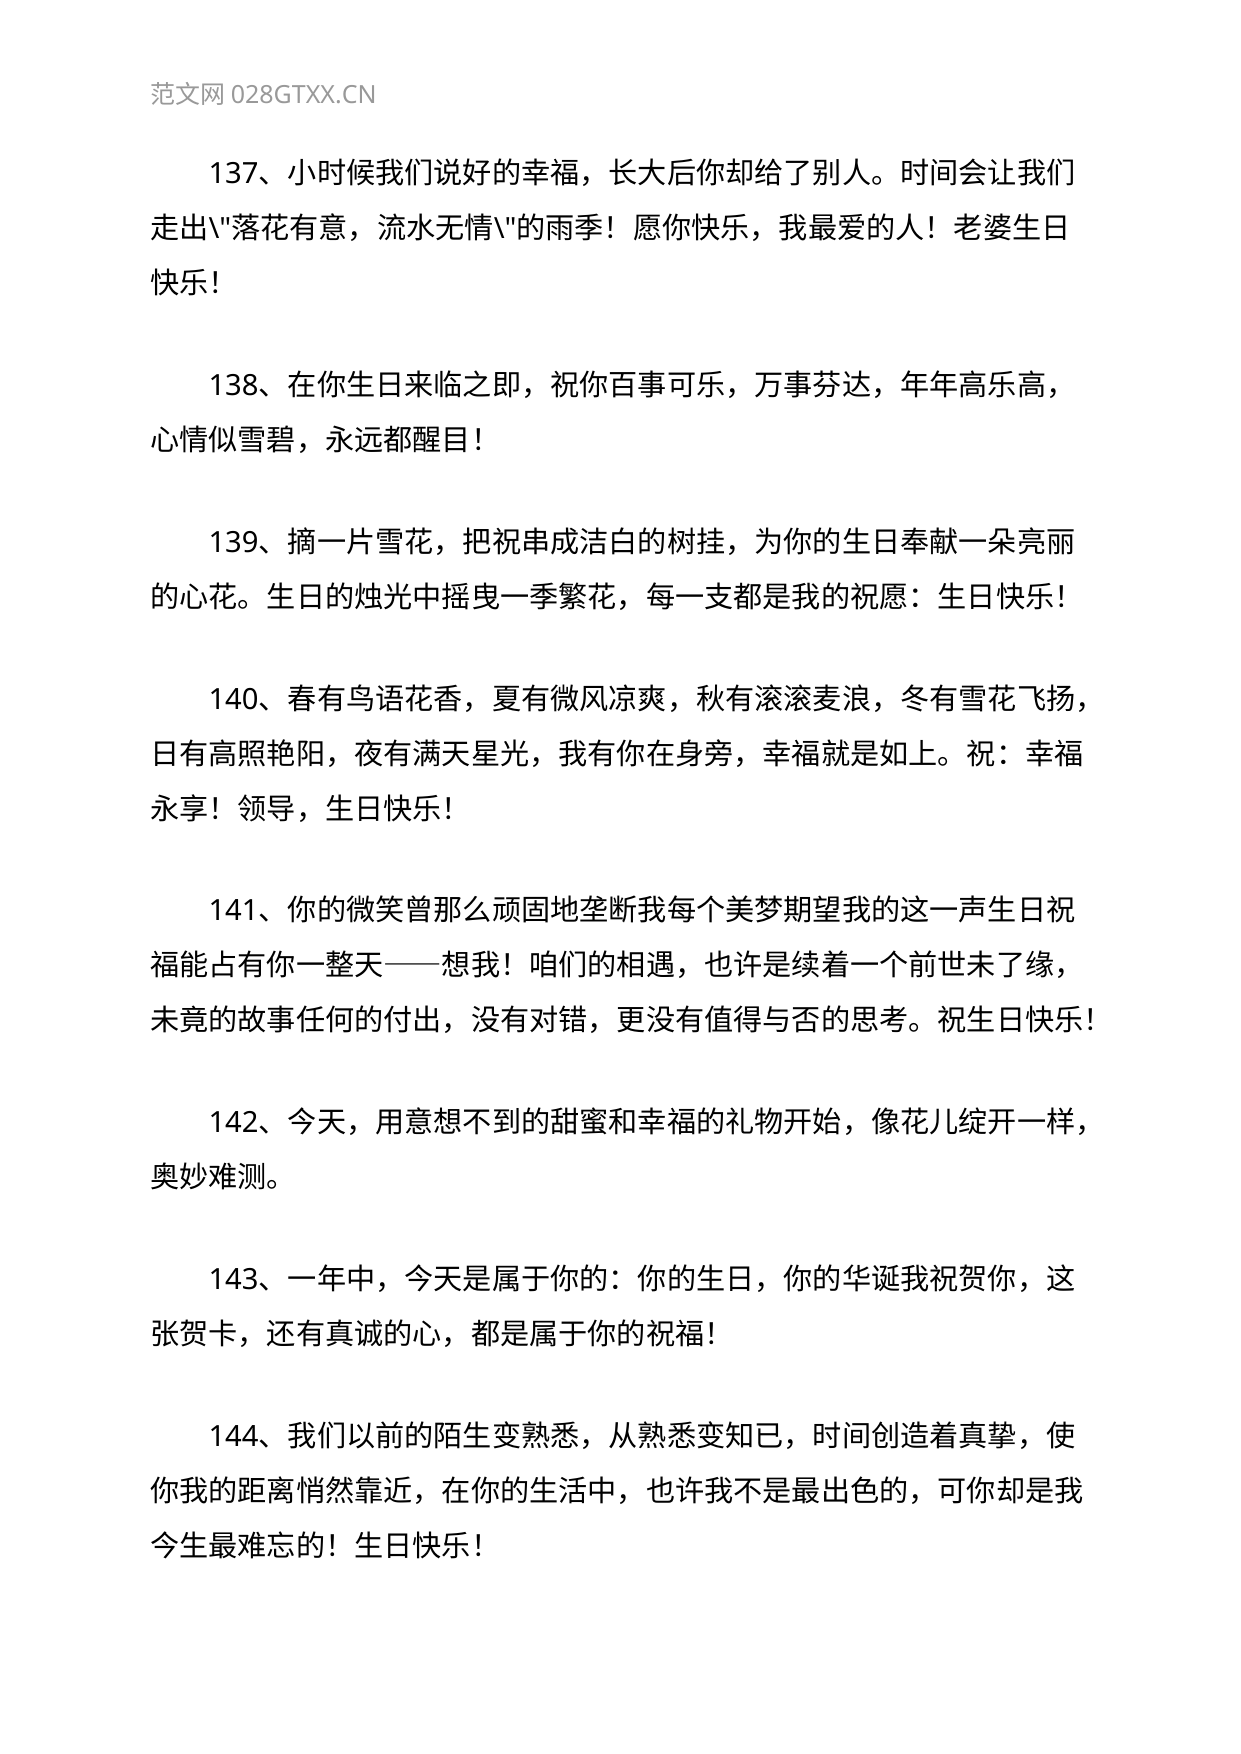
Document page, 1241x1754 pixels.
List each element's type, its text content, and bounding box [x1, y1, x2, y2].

text 143、一年中，今天是属于你的：你的生日，你的华诞我祝贺你，这张贺卡，还有真诚的心，都是属于你的祝福！ [150, 1255, 1090, 1353]
text 144、我们以前的陌生变熟悉，从熟悉变知已，时间创造着真挚，使你我的距离悄然靠近，在你的生活中，也许我不是最出色的，可你却是我今生最难忘的！生日快乐！ [150, 1412, 1090, 1564]
text 137、小时候我们说好的幸福，长大后你却给了别人。时间会让我们走出\"落花有意，流水无情\"的雨季！愿你快乐，我最爱的人！老婆生日快乐！ [150, 150, 1090, 302]
text 139、摘一片雪花，把祝串成洁白的树挂，为你的生日奉献一朵亮丽的心花。生日的烛光中摇曳一季繁花，每一支都是我的祝愿：生日快乐！ [150, 518, 1090, 616]
text 142、今天，用意想不到的甜蜜和幸福的礼物开始，像花儿绽开一样，奥妙难测。 [150, 1099, 1090, 1196]
text 141、你的微笑曾那么顽固地垄断我每个美梦期望我的这一声生日祝福能占有你一整天——想我！咱们的相遇，也许是续着一个前世未了缘，未竟的故事任何的付出，没有对错，更没有值得与否的思考。祝生日快乐！ [150, 887, 1090, 1039]
text 138、在你生日来临之即，祝你百事可乐，万事芬达，年年高乐高，心情似雪碧，永远都醒目！ [150, 362, 1090, 459]
text 140、春有鸟语花香，夏有微风凉爽，秋有滚滚麦浪，冬有雪花飞扬，日有高照艳阳，夜有满天星光，我有你在身旁，幸福就是如上。祝：幸福永享！领导，生日快乐！ [150, 675, 1090, 827]
